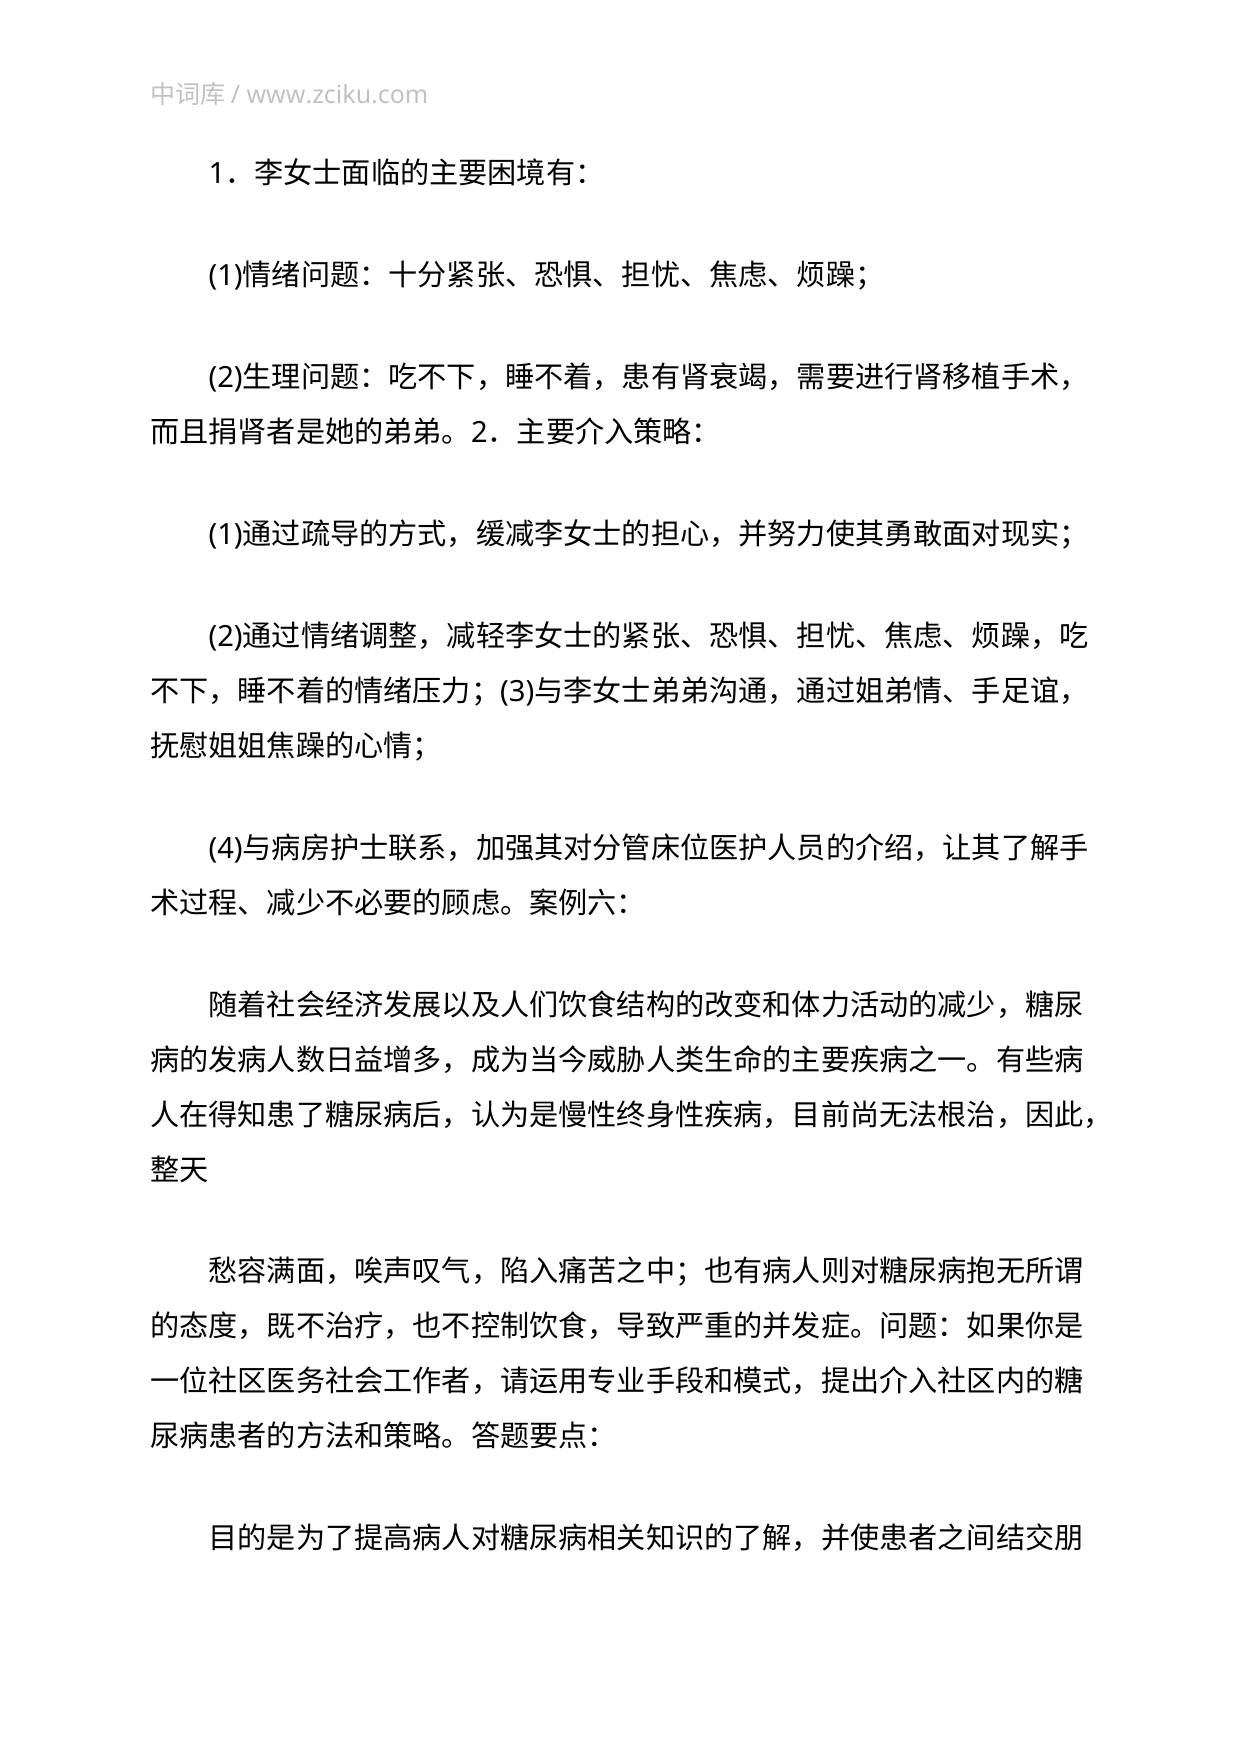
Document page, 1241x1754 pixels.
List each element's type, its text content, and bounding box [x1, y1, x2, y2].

text (1)通过疏导的方式，缓减李女士的担心，并努力使其勇敢面对现实； [150, 511, 1090, 553]
text 1．李女士面临的主要困境有： [150, 150, 1090, 192]
text (2)生理问题：吃不下，睡不着，患有肾衰竭，需要进行肾移植手术，而且捐肾者是她的弟弟。2．主要介入策略： [150, 354, 1090, 451]
text (2)通过情绪调整，减轻李女士的紧张、恐惧、担忧、焦虑、烦躁，吃不下，睡不着的情绪压力；(3)与李女士弟弟沟通，通过姐弟情、手足谊，抚慰姐姐焦躁的心情； [150, 613, 1090, 765]
text (1)情绪问题：十分紧张、恐惧、担忧、焦虑、烦躁； [150, 252, 1090, 294]
text 愁容满面，唉声叹气，陷入痛苦之中；也有病人则对糖尿病抱无所谓的态度，既不治疗，也不控制饮食，导致严重的并发症。问题：如果你是一位社区医务社会工作者，请运用专业手段和模式，提出介入社区内的糖尿病患者的方法和策略。答题要点： [150, 1248, 1090, 1455]
text (4)与病房护士联系，加强其对分管床位医护人员的介绍，让其了解手术过程、减少不必要的顾虑。案例六： [150, 825, 1090, 922]
text 随着社会经济发展以及人们饮食结构的改变和体力活动的减少，糖尿病的发病人数日益增多，成为当今威胁人类生命的主要疾病之一。有些病人在得知患了糖尿病后，认为是慢性终身性疾病，目前尚无法根治，因此，整天 [150, 981, 1090, 1188]
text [150, 1514, 1090, 1557]
